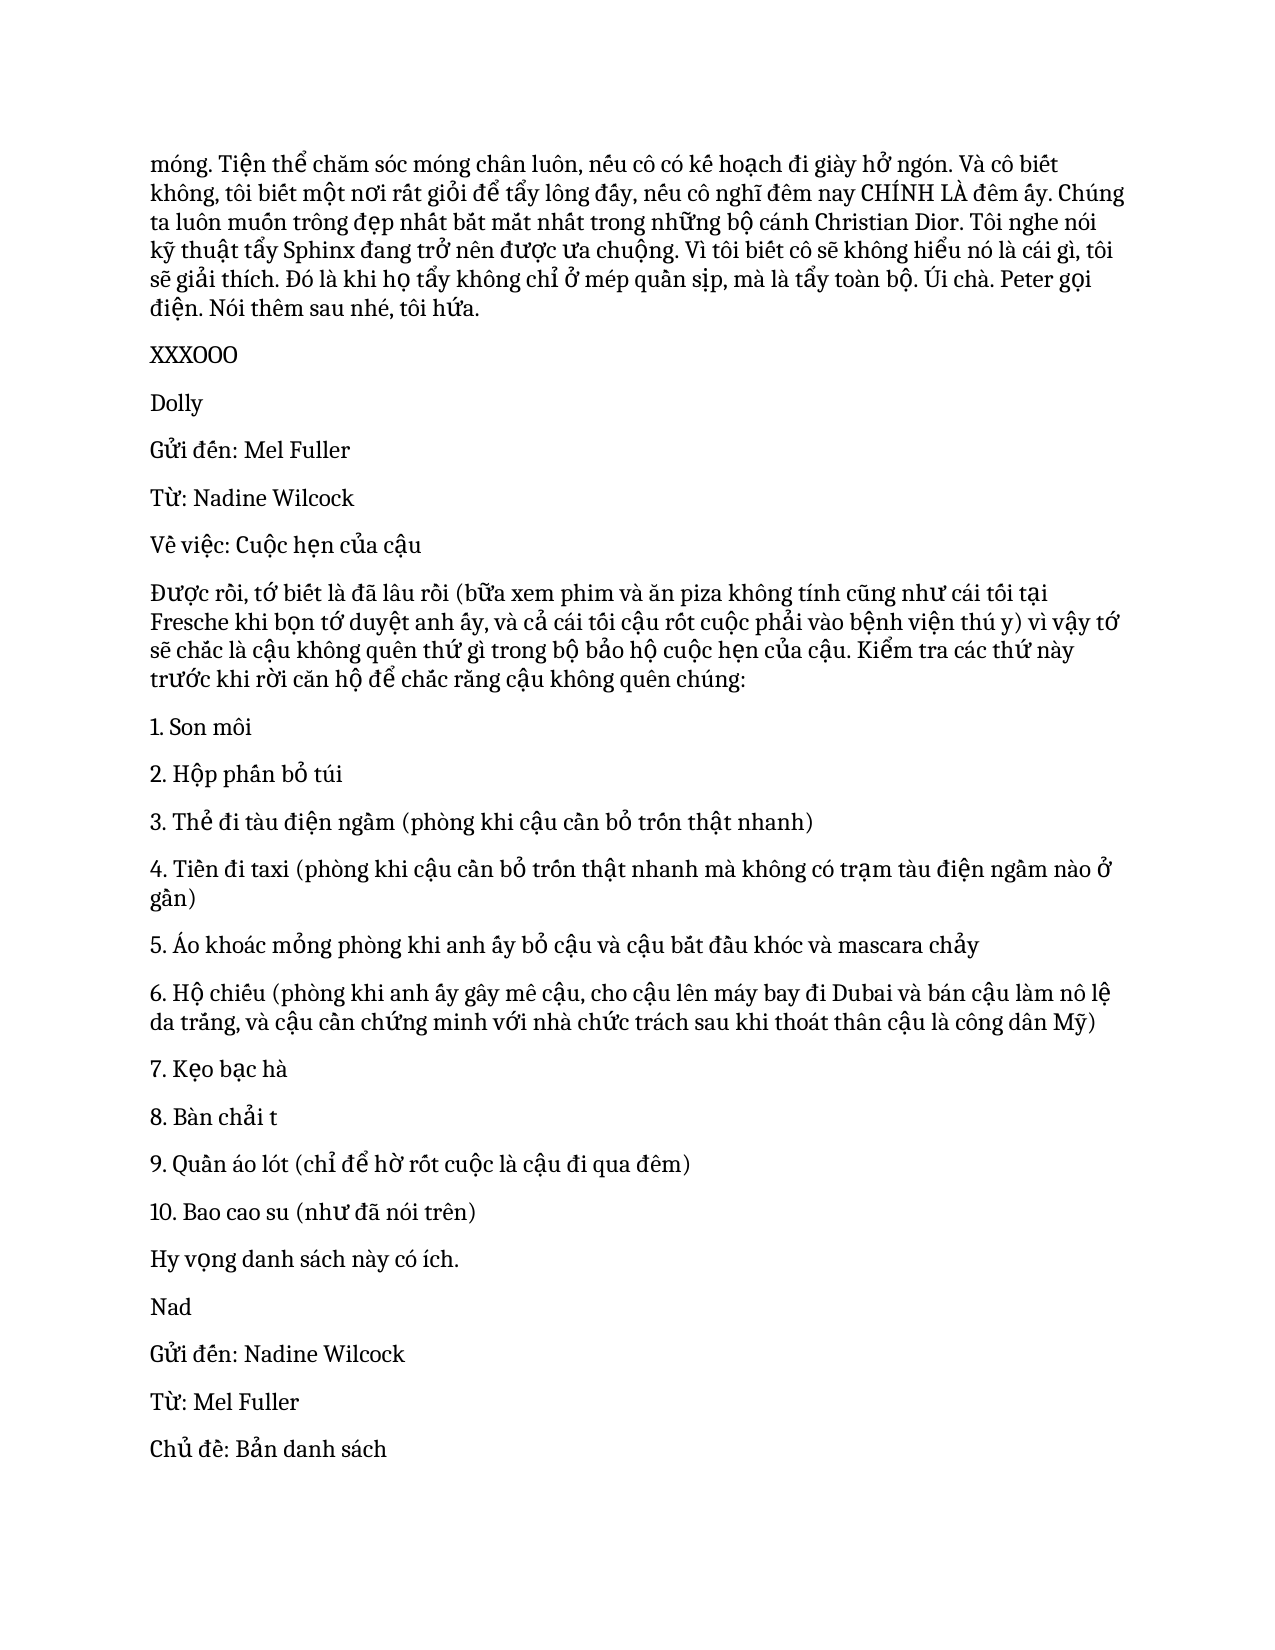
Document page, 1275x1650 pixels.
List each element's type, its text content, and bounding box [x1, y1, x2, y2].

text Về việc: Cuộc hẹn của cậu [150, 531, 1125, 560]
text Được rồi, tớ biết là đã lâu rồi (bữa xem phim và ăn piza không tính cũng như cái tối tại Fresche khi bọn tớ duyệt anh ấy, và cả cái tối cậu rốt cuộc phải vào bệnh viện thú y) vì vậy tớ sẽ chắc là cậu không quên thứ gì trong bộ bảo hộ cuộc hẹn của cậu. Kiểm tra các thứ này trước khi rời căn hộ để chắc rằng cậu không quên chúng: [150, 579, 1125, 694]
text Gửi đến: Nadine Wilcock [150, 1340, 1125, 1369]
text 3. Thẻ đi tàu điện ngầm (phòng khi cậu cần bỏ trốn thật nhanh) [150, 807, 1125, 836]
text Từ: Mel Fuller [150, 1387, 1125, 1416]
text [150, 150, 1125, 322]
text Dolly [150, 389, 1125, 417]
text XXXOOO [150, 341, 1125, 370]
text Gửi đến: Mel Fuller [150, 436, 1125, 465]
text 9. Quần áo lót (chỉ để hờ rốt cuộc là cậu đi qua đêm) [150, 1150, 1125, 1179]
text Từ: Nadine Wilcock [150, 484, 1125, 512]
text Chủ đề: Bản danh sách [150, 1435, 1125, 1464]
text 7. Kẹo bạc hà [150, 1055, 1125, 1084]
text 5. Áo khoác mỏng phòng khi anh ấy bỏ cậu và cậu bắt đầu khóc và mascara chảy [150, 931, 1125, 960]
text Hy vọng danh sách này có ích. [150, 1245, 1125, 1274]
text 4. Tiền đi taxi (phòng khi cậu cần bỏ trốn thật nhanh mà không có trạm tàu điện ngầm nào ở gần) [150, 855, 1125, 912]
text 2. Hộp phấn bỏ túi [150, 760, 1125, 789]
text 1. Son môi [150, 712, 1125, 741]
text Nad [150, 1292, 1125, 1321]
text 10. Bao cao su (như đã nói trên) [150, 1197, 1125, 1226]
text 6. Hộ chiếu (phòng khi anh ấy gây mê cậu, cho cậu lên máy bay đi Dubai và bán cậu làm nô lệ da trắng, và cậu cần chứng minh với nhà chức trách sau khi thoát thân cậu là công dân Mỹ) [150, 979, 1125, 1036]
text 8. Bàn chải t [150, 1102, 1125, 1131]
